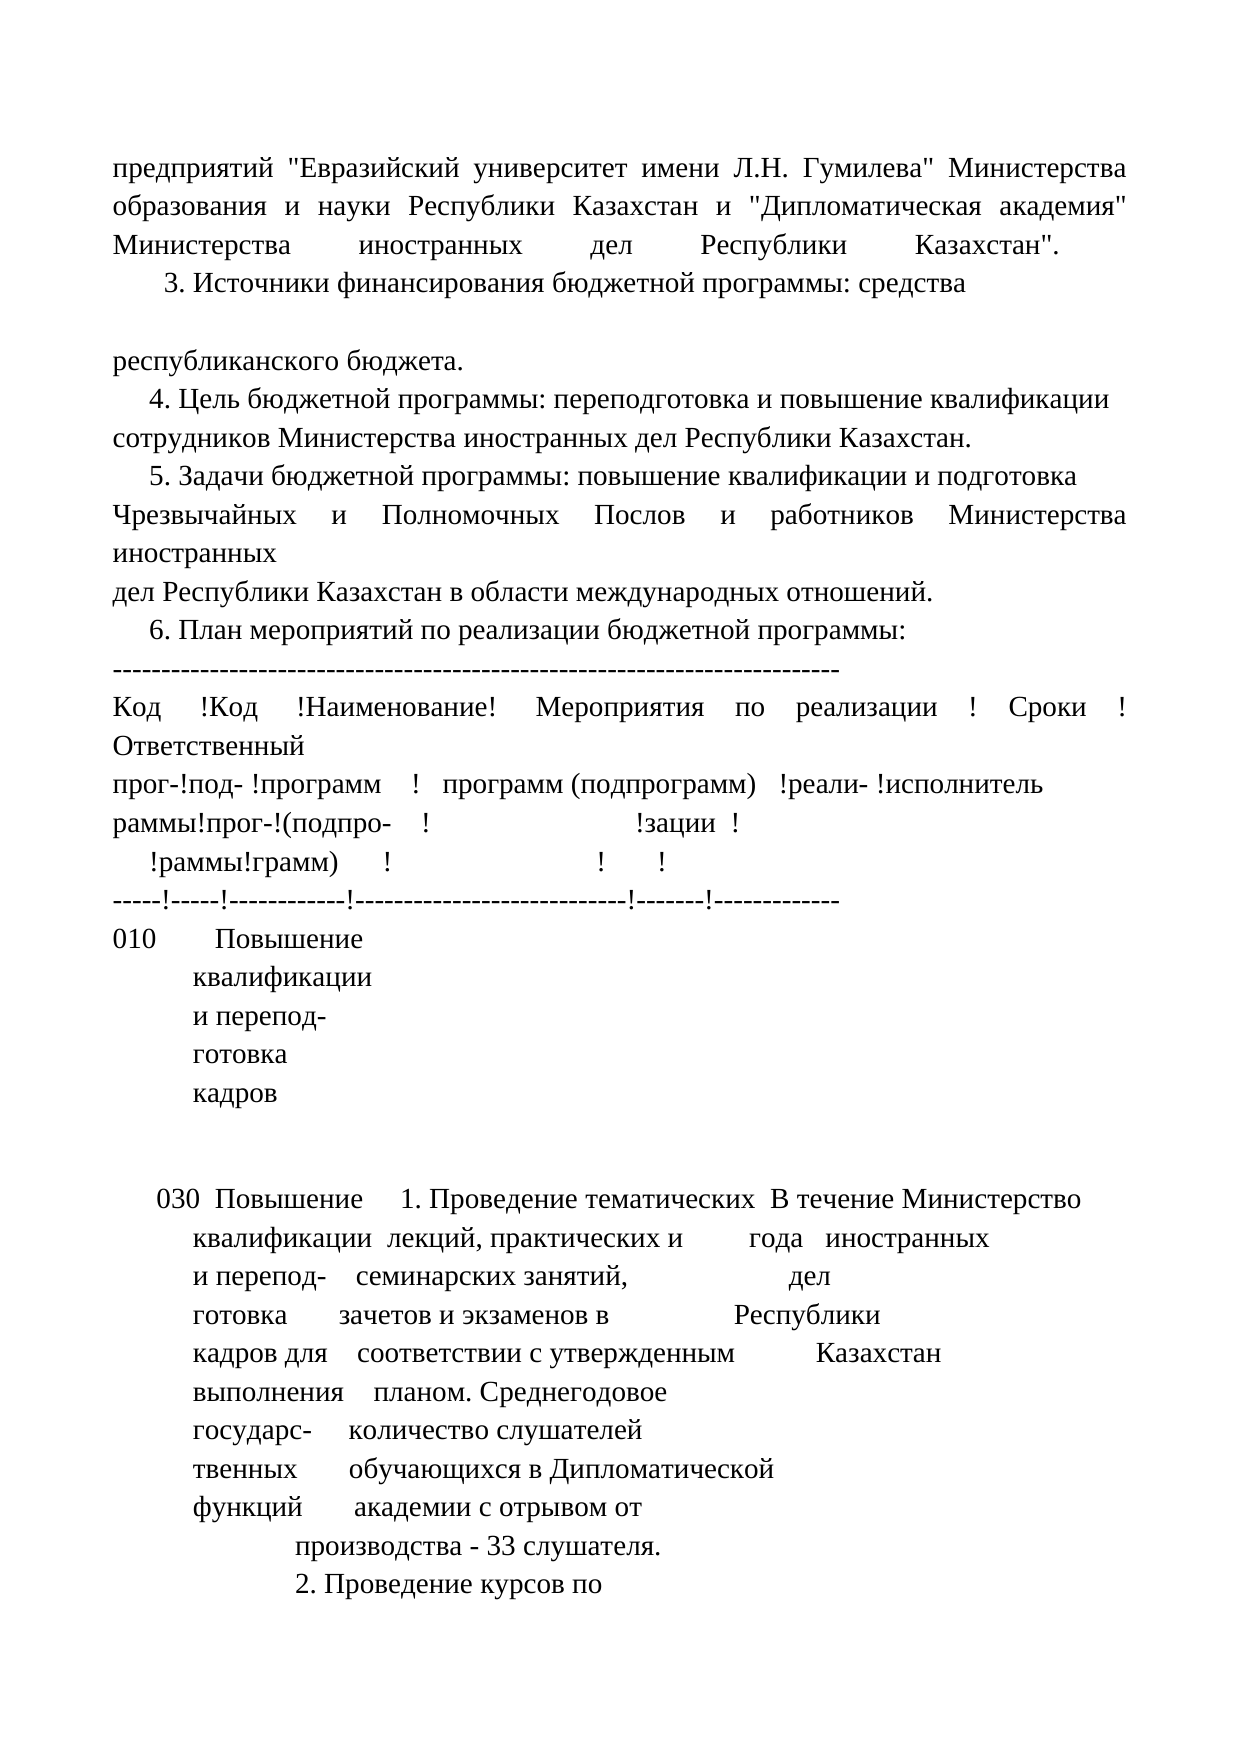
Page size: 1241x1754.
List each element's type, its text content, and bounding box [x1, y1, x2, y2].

text квалификации [112, 959, 1128, 993]
text раммы!прог-!(подпро- ! !зации ! [112, 805, 1128, 839]
text дел Республики Казахстан в области международных отношений. [112, 574, 1128, 607]
text готовка зачетов и экзаменов в Республики [112, 1297, 1128, 1330]
text 4. Цель бюджетной программы: переподготовка и повышение квалификации [112, 381, 1128, 415]
text Чрезвычайных и Полномочных Послов и работников Министерства иностранных [112, 497, 1128, 569]
text --------------------------------------------------------------------------- [112, 651, 1128, 684]
text Код !Код !Наименование! Мероприятия по реализации ! Сроки !Ответственный [112, 689, 1128, 762]
text 030 Повышение 1. Проведение тематических В течение Министерство [112, 1181, 1128, 1215]
text выполнения планом. Среднегодовое [112, 1374, 1128, 1407]
text 6. План мероприятий по реализации бюджетной программы: [112, 612, 1128, 646]
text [112, 150, 1128, 299]
text твенных обучающихся в Дипломатической [112, 1451, 1128, 1484]
text республиканского бюджета. [112, 343, 1128, 376]
text государс- количество слушателей [112, 1412, 1128, 1446]
text прог-!под- !программ ! программ (подпрограмм) !реали- !исполнитель [112, 767, 1128, 800]
text готовка [112, 1036, 1128, 1070]
text производства - 33 слушателя. [112, 1528, 1128, 1562]
text 5. Задачи бюджетной программы: повышение квалификации и подготовка [112, 458, 1128, 492]
text 2. Проведение курсов по [112, 1567, 1128, 1600]
text -----!-----!------------!----------------------------!-------!------------- [112, 882, 1128, 916]
text и перепод- семинарских занятий, дел [112, 1258, 1128, 1292]
text 010 Повышение [112, 921, 1128, 954]
text кадров для соответствии с утвержденным Казахстан [112, 1335, 1128, 1369]
text функций академии с отрывом от [112, 1489, 1128, 1523]
text сотрудников Министерства иностранных дел Республики Казахстан. [112, 420, 1128, 453]
text кадров [112, 1075, 1128, 1108]
text квалификации лекций, практических и года иностранных [112, 1220, 1128, 1253]
text и перепод- [112, 998, 1128, 1031]
text !раммы!грамм) ! ! ! [112, 844, 1128, 877]
